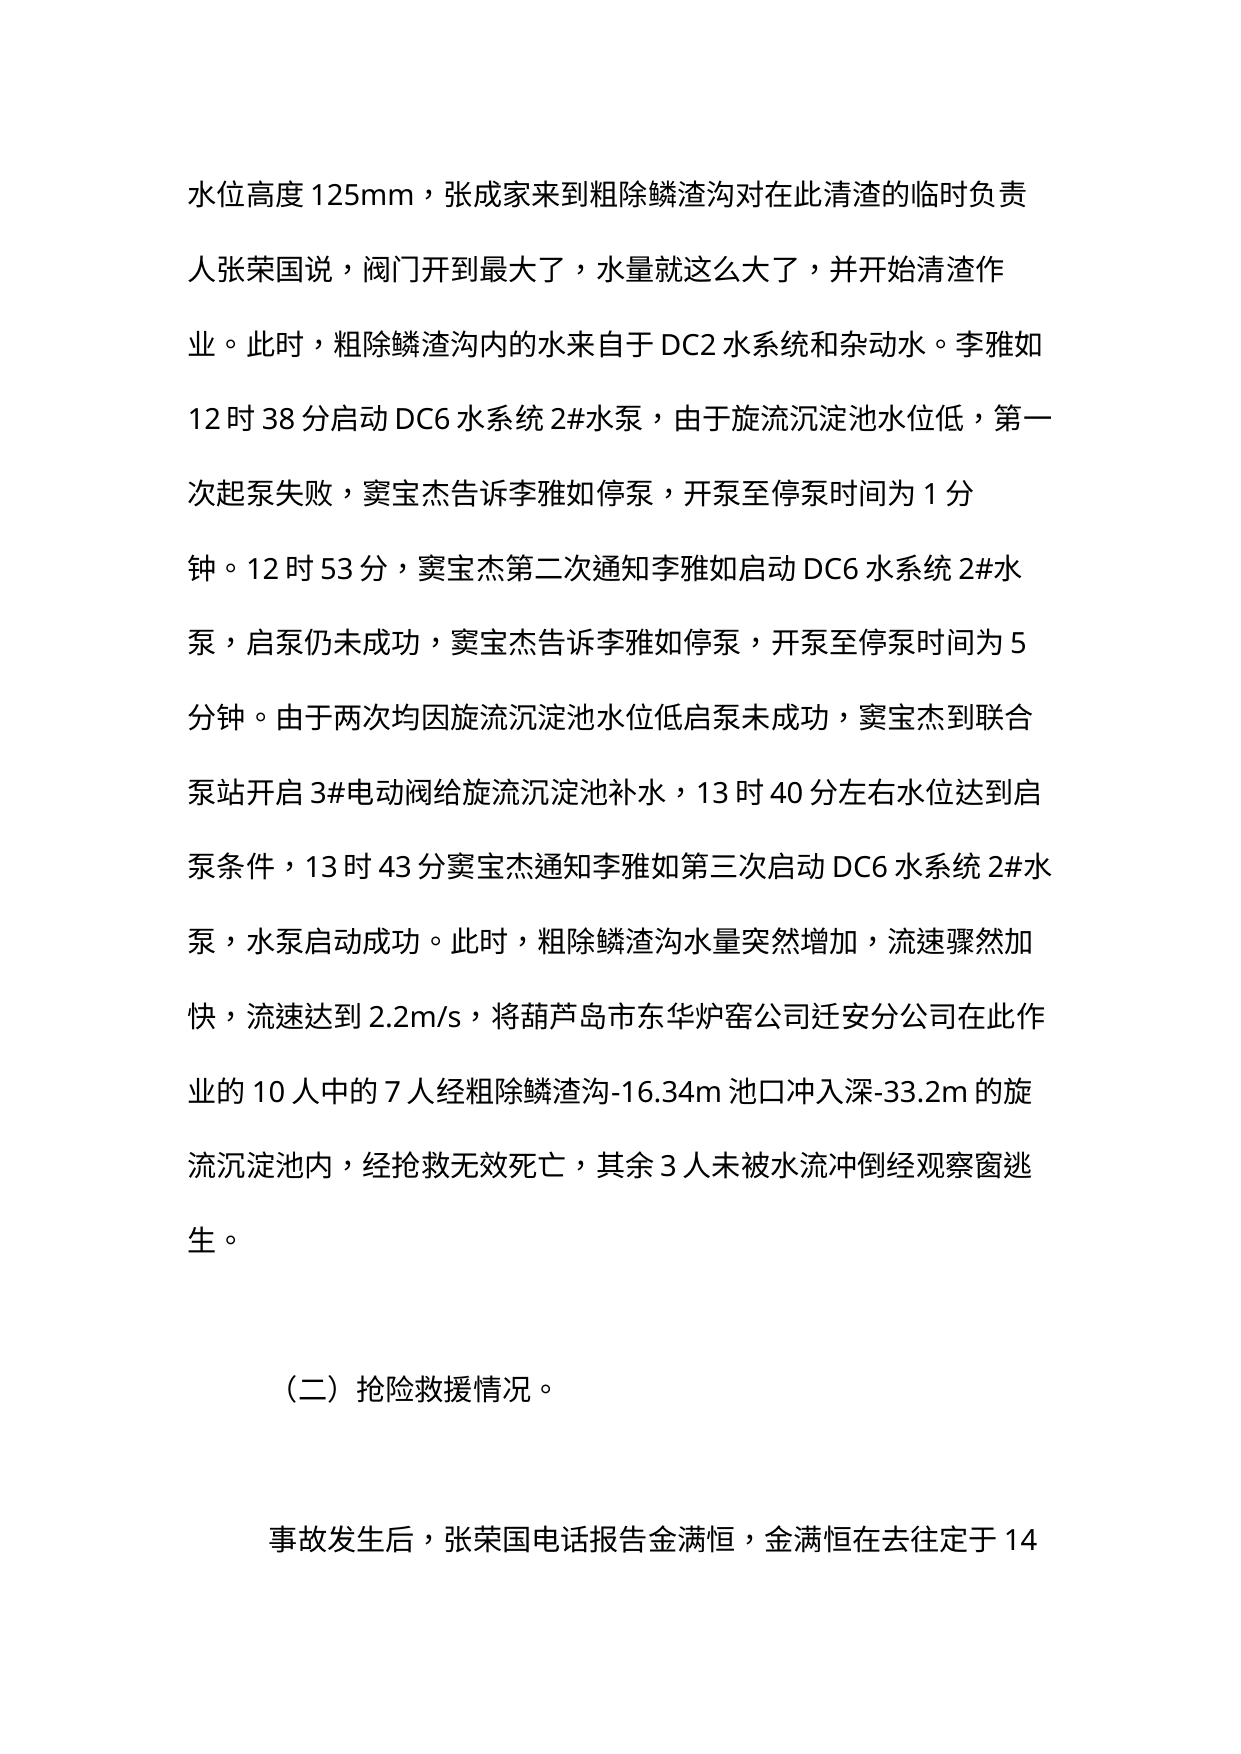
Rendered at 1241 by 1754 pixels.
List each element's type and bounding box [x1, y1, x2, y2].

text [187, 162, 1053, 1571]
